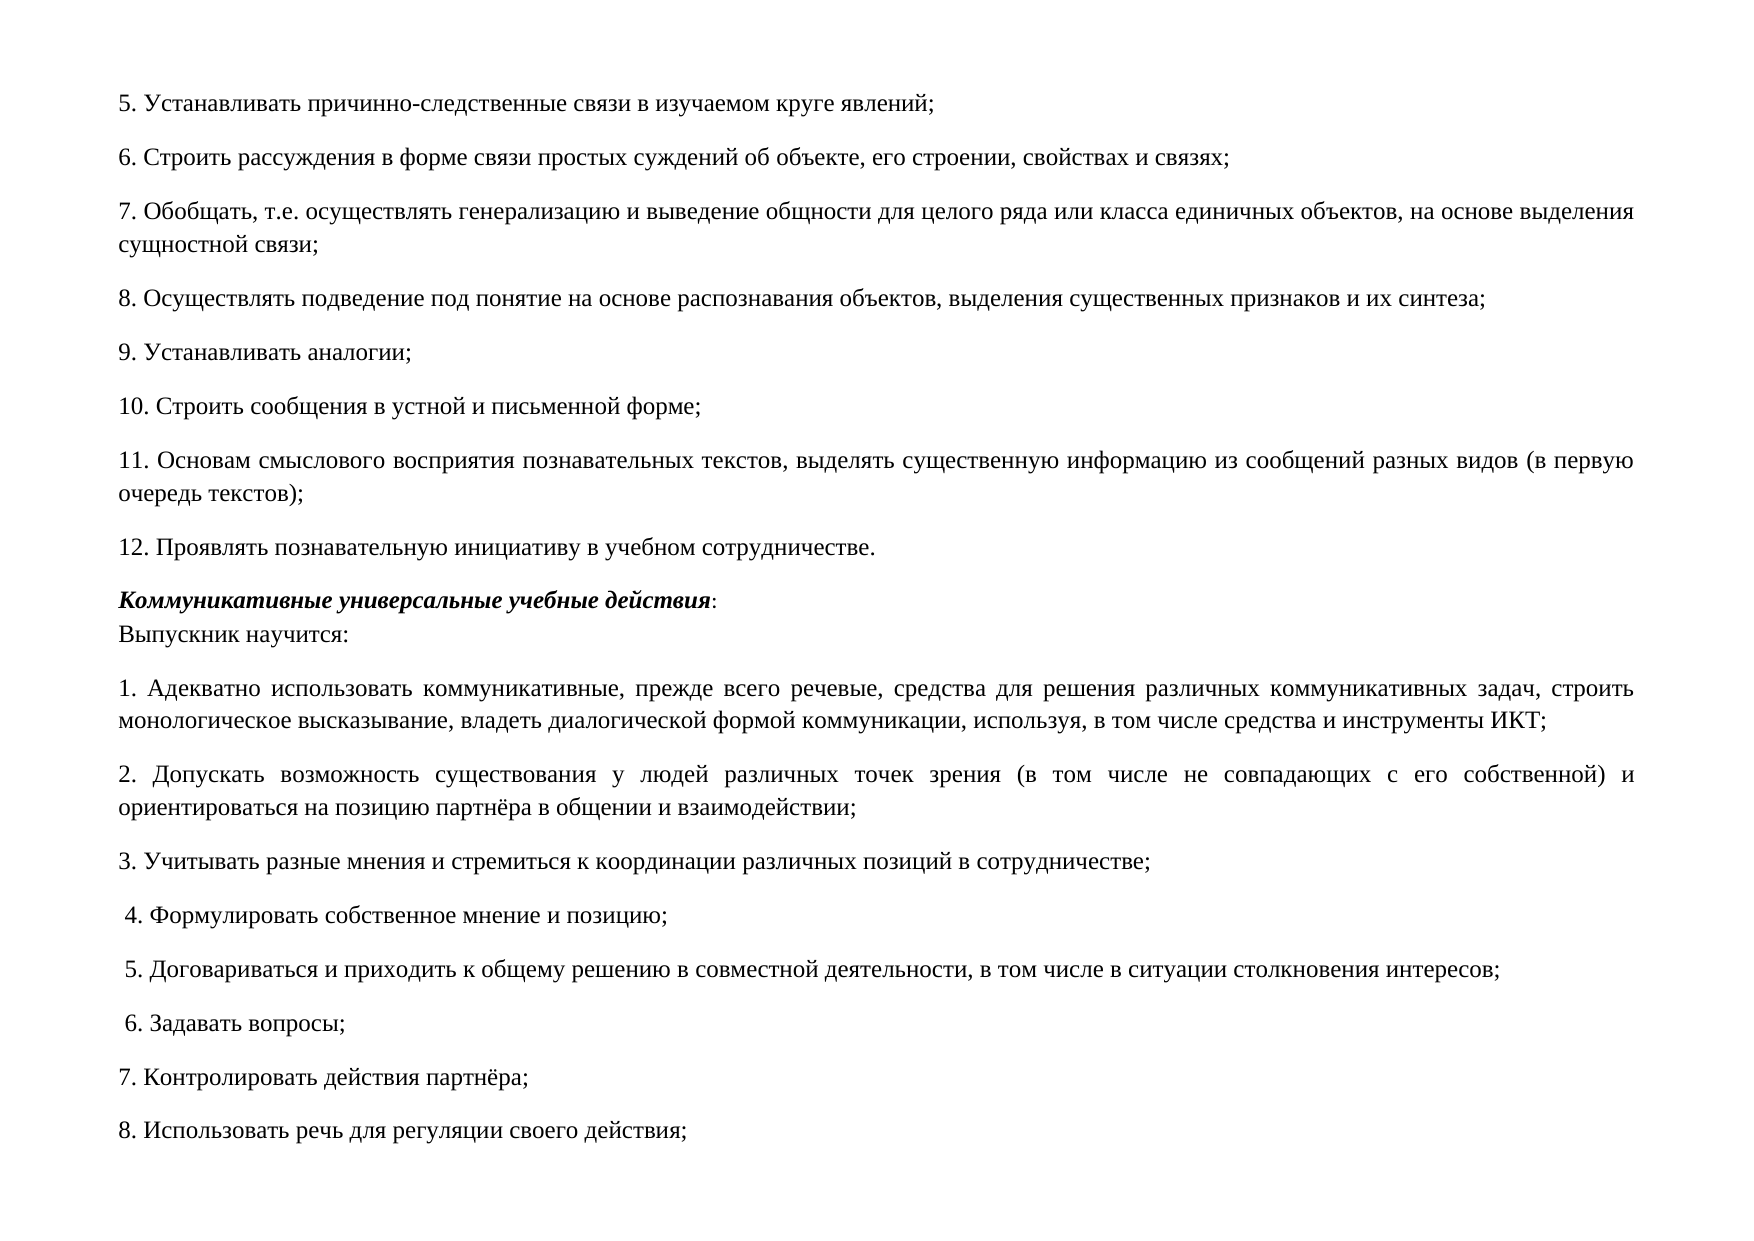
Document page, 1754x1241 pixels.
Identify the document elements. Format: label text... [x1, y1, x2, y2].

text 1. Адекватно использовать коммуникативные, прежде всего речевые, средства для решения различных коммуникативных задач, строить монологическое высказывание, владеть диалогической формой коммуникации, используя, в том числе средства и инструменты ИКТ; [118, 673, 1636, 734]
text 11. Основам смыслового восприятия познавательных текстов, выделять существенную информацию из сообщений разных видов (в первую очередь текстов); [118, 445, 1636, 506]
text 12. Проявлять познавательную инициативу в учебном сотрудничестве. [118, 532, 1636, 560]
text 5. Договариваться и приходить к общему решению в совместной деятельности, в том числе в ситуации столкновения интересов; [118, 954, 1636, 983]
text 8. Осуществлять подведение под понятие на основе распознавания объектов, выделения существенных признаков и их синтеза; [118, 283, 1636, 312]
text Коммуникативные универсальные учебные действия: [118, 585, 1636, 614]
text 5. Устанавливать причинно-следственные связи в изучаемом круге явлений; [118, 88, 1636, 117]
text 7. Контролировать действия партнёра; [118, 1062, 1636, 1091]
text 6. Задавать вопросы; [118, 1008, 1636, 1037]
text Выпускник научится: [118, 619, 1636, 647]
text 10. Строить сообщения в устной и письменной форме; [118, 391, 1636, 419]
text 2. Допускать возможность существования у людей различных точек зрения (в том числе не совпадающих с его собственной) и ориентироваться на позицию партнёра в общении и взаимодействии; [118, 759, 1636, 821]
text 9. Устанавливать аналогии; [118, 337, 1636, 366]
text 8. Использовать речь для регуляции своего действия; [118, 1116, 1636, 1144]
text 7. Обобщать, т.е. осуществлять генерализацию и выведение общности для целого ряда или класса единичных объектов, на основе выделения сущностной связи; [118, 196, 1636, 258]
text 3. Учитывать разные мнения и стремиться к координации различных позиций в сотрудничестве; [118, 846, 1636, 875]
text 4. Формулировать собственное мнение и позицию; [118, 900, 1636, 929]
text 6. Строить рассуждения в форме связи простых суждений об объекте, его строении, свойствах и связях; [118, 142, 1636, 171]
